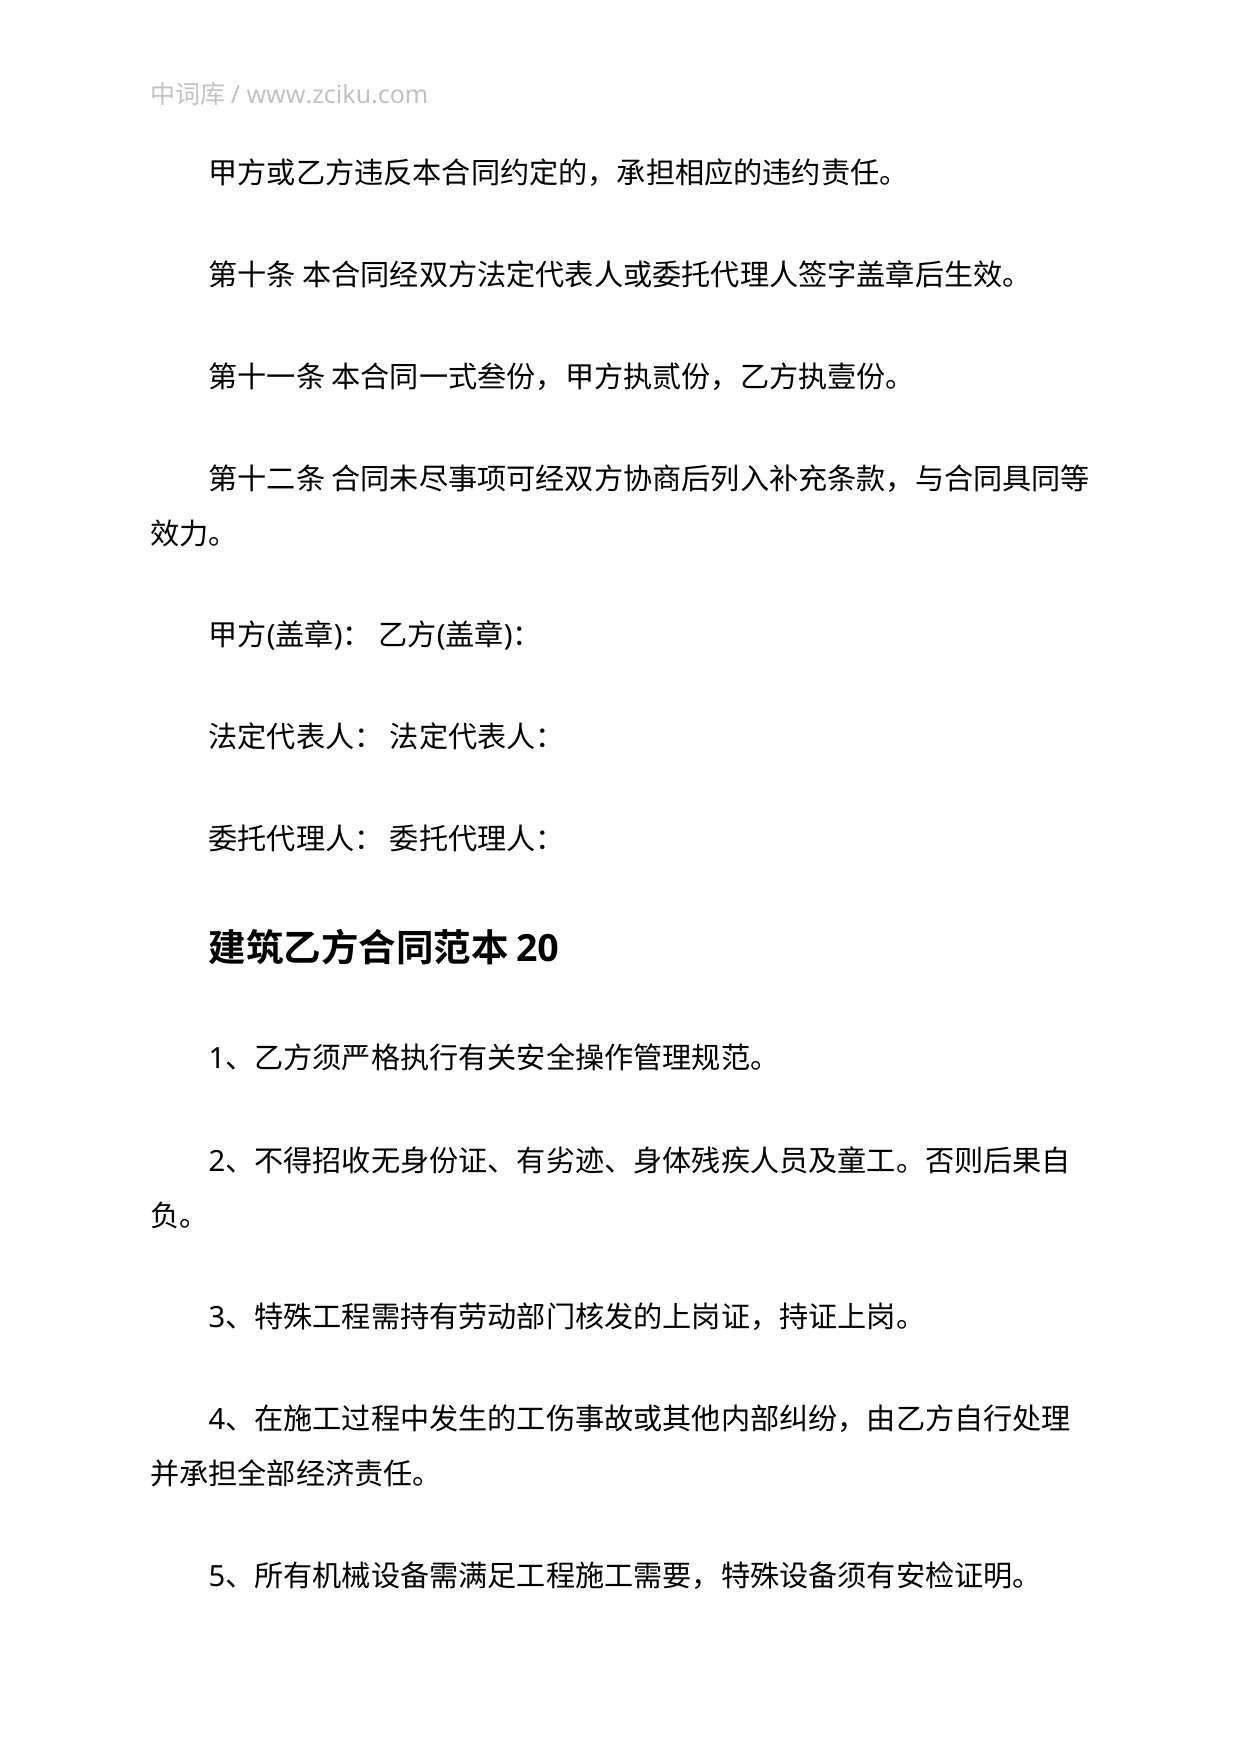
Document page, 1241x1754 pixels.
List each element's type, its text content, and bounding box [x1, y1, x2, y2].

text 建筑乙方合同范本20 [150, 917, 1090, 972]
text 3、特殊工程需持有劳动部门核发的上岗证，持证上岗。 [150, 1294, 1090, 1336]
text 甲方或乙方违反本合同约定的，承担相应的违约责任。 [150, 150, 1090, 192]
text 甲方(盖章)： 乙方(盖章)： [150, 612, 1090, 654]
text 1、乙方须严格执行有关安全操作管理规范。 [150, 1035, 1090, 1077]
text 法定代表人： 法定代表人： [150, 714, 1090, 756]
text 第十二条 合同未尽事项可经双方协商后列入补充条款，与合同具同等效力。 [150, 455, 1090, 552]
text 4、在施工过程中发生的工伤事故或其他内部纠纷，由乙方自行处理并承担全部经济责任。 [150, 1396, 1090, 1493]
text 2、不得招收无身份证、有劣迹、身体残疾人员及童工。否则后果自负。 [150, 1137, 1090, 1234]
text 5、所有机械设备需满足工程施工需要，特殊设备须有安检证明。 [150, 1553, 1090, 1595]
text 第十条 本合同经双方法定代表人或委托代理人签字盖章后生效。 [150, 252, 1090, 294]
text 委托代理人： 委托代理人： [150, 816, 1090, 858]
text 第十一条 本合同一式叁份，甲方执贰份，乙方执壹份。 [150, 353, 1090, 396]
